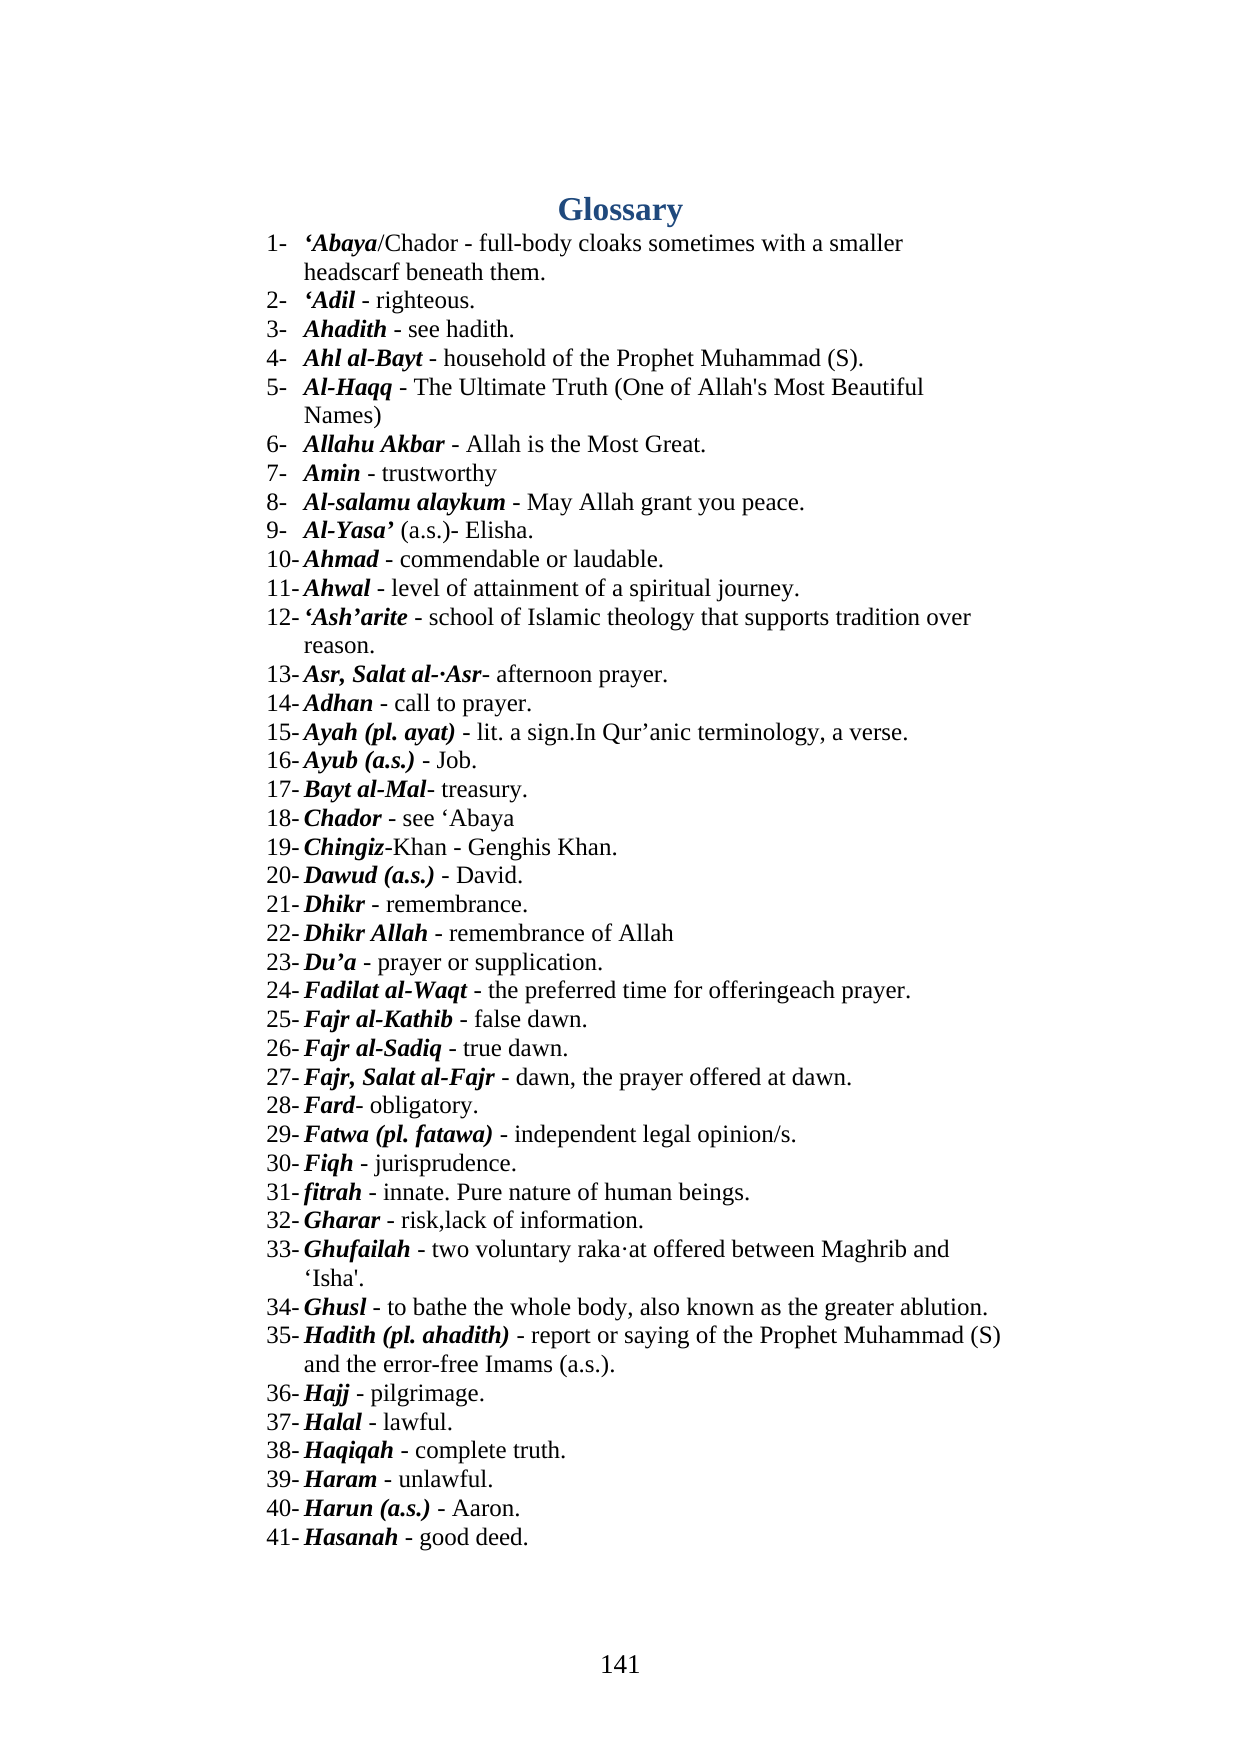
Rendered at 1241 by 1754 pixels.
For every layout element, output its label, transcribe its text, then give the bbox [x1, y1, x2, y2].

text Hasanah - good deed. [266, 1522, 1004, 1551]
text Halal - lawful. [266, 1407, 1004, 1436]
text Ayah (pl. ayat) - lit. a sign.In Qur’anic terminology, a verse. [266, 717, 1004, 746]
text Dhikr - remembrance. [266, 889, 1004, 918]
text Fajr al-Kathib - false dawn. [266, 1004, 1004, 1033]
text Ahmad - commendable or laudable. [266, 544, 1004, 573]
text Ahwal - level of attainment of a spiritual journey. [266, 573, 1004, 602]
text Al-Haqq - The Ultimate Truth (One of Allah's Most Beautiful Names) [266, 372, 1004, 429]
text Fard- obligatory. [266, 1091, 1004, 1119]
text Ahl al-Bayt - household of the Prophet Muhammad (S). [266, 343, 1004, 372]
text Asr, Salat al-·Asr- afternoon prayer. [266, 659, 1004, 688]
text Haram - unlawful. [266, 1464, 1004, 1493]
text ‘Ash’arite - school of Islamic theology that supports tradition over reason. [266, 602, 1004, 659]
text Chingiz-Khan - Genghis Khan. [266, 832, 1004, 861]
text Hadith (pl. ahadith) - report or saying of the Prophet Muhammad (S) and the error-free Imams (a.s.). [266, 1321, 1004, 1378]
text Gharar - risk,lack of information. [266, 1206, 1004, 1234]
text Al-Yasa’ (a.s.)- Elisha. [266, 516, 1004, 544]
text Fajr al-Sadiq - true dawn. [266, 1033, 1004, 1062]
text Amin - trustworthy [266, 458, 1004, 487]
text Fiqh - jurisprudence. [266, 1148, 1004, 1177]
text Adhan - call to prayer. [266, 688, 1004, 717]
text Dawud (a.s.) - David. [266, 861, 1004, 889]
subtitle Glossary [236, 190, 1004, 228]
text fitrah - innate. Pure nature of human beings. [266, 1177, 1004, 1206]
text Harun (a.s.) - Aaron. [266, 1493, 1004, 1522]
text Ghusl - to bathe the whole body, also known as the greater ablution. [266, 1292, 1004, 1321]
text ‘Abaya/Chador - full-body cloaks sometimes with a smaller headscarf beneath them. [266, 228, 1004, 286]
text Haqiqah - complete truth. [266, 1436, 1004, 1464]
text Fajr, Salat al-Fajr - dawn, the prayer offered at dawn. [266, 1062, 1004, 1091]
text Al-salamu alaykum - May Allah grant you peace. [266, 487, 1004, 516]
text Bayt al-Mal- treasury. [266, 774, 1004, 803]
text Ayub (a.s.) - Job. [266, 746, 1004, 774]
text Hajj - pilgrimage. [266, 1378, 1004, 1407]
text Fadilat al-Waqt - the preferred time for offeringeach prayer. [266, 976, 1004, 1004]
text Ghufailah - two voluntary raka·at offered between Maghrib and ‘Isha'. [266, 1234, 1004, 1292]
text Chador - see ‘Abaya [266, 803, 1004, 832]
text ‘Adil - righteous. [266, 286, 1004, 314]
text Fatwa (pl. fatawa) - independent legal opinion/s. [266, 1119, 1004, 1148]
text Ahadith - see hadith. [266, 314, 1004, 343]
text Du’a - prayer or supplication. [266, 947, 1004, 976]
text Allahu Akbar - Allah is the Most Great. [266, 429, 1004, 458]
text Dhikr Allah - remembrance of Allah [266, 918, 1004, 947]
